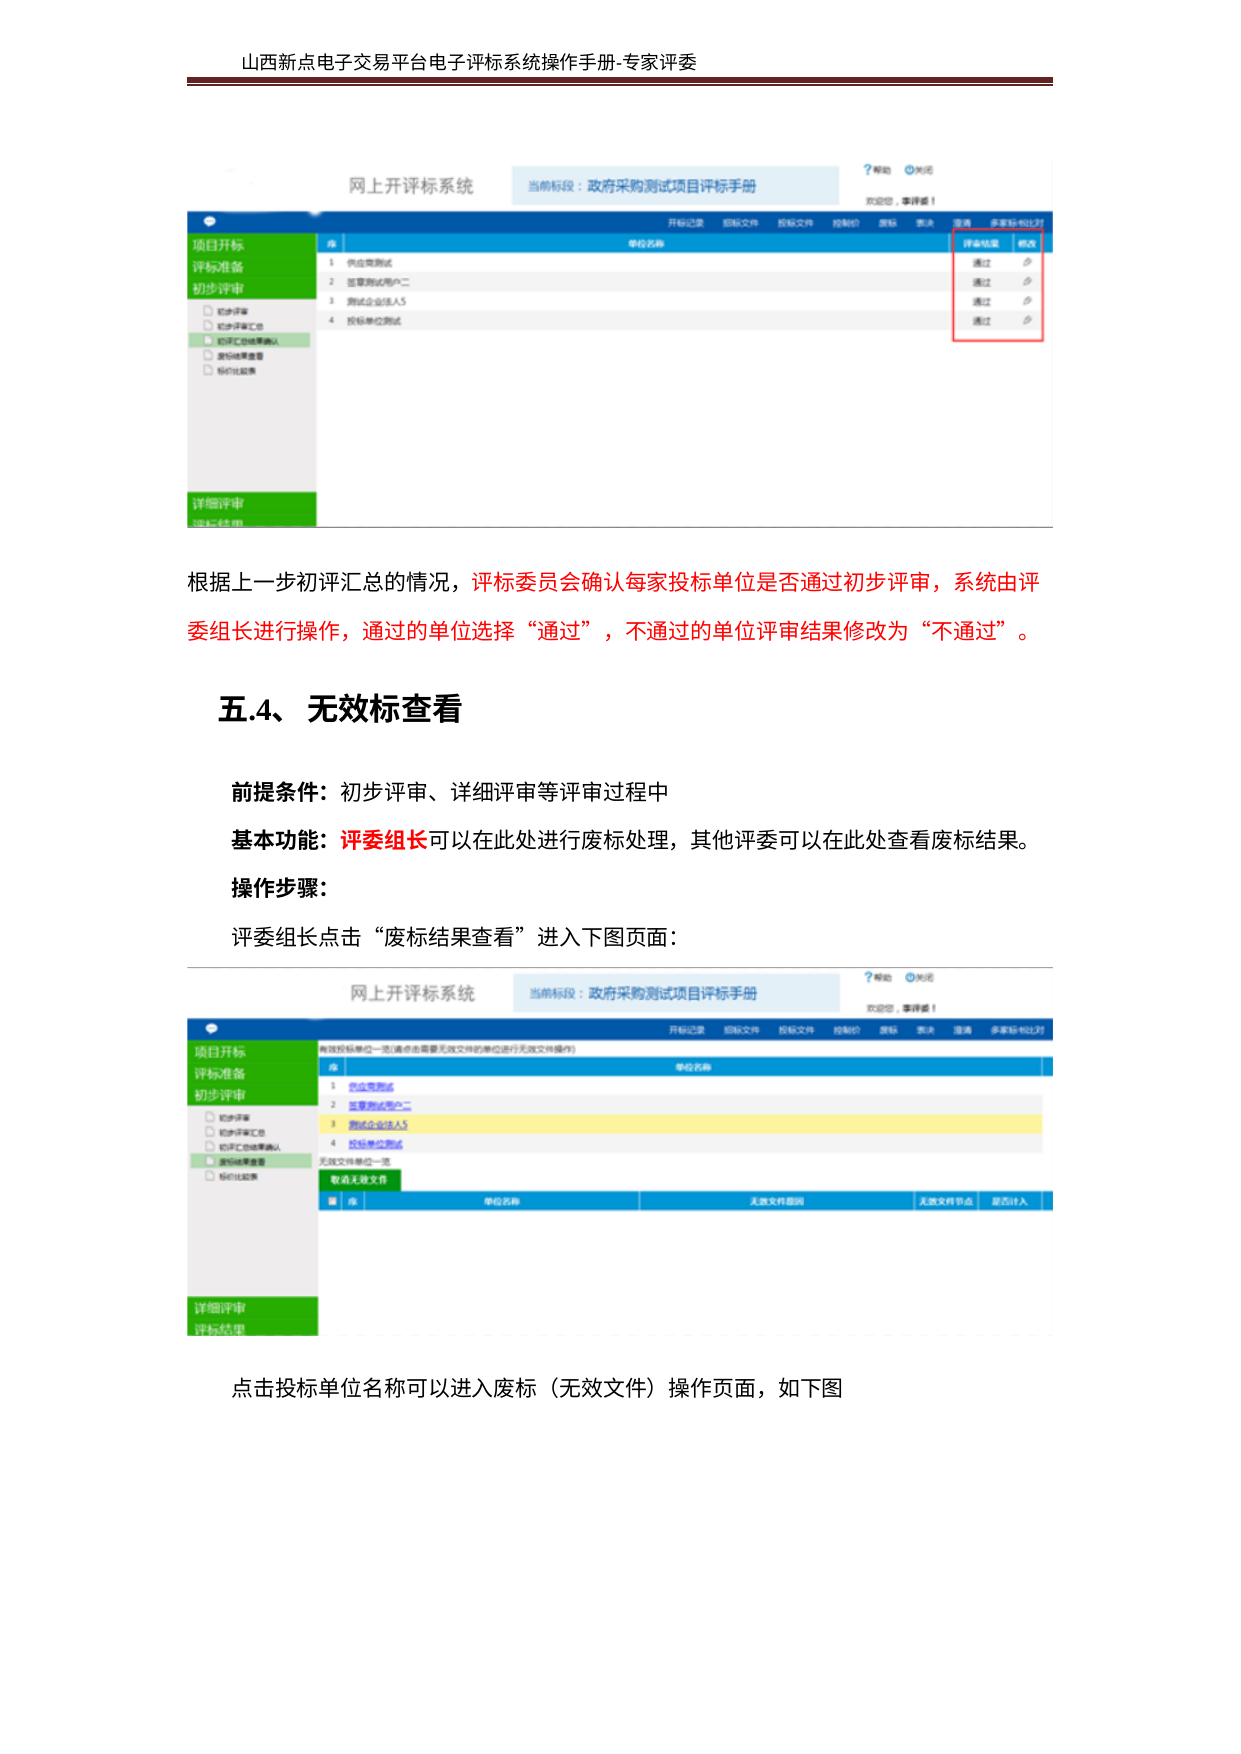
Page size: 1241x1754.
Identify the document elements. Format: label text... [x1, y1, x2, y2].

text 前提条件：初步评审、详细评审等评审过程中 [187, 774, 1053, 807]
text 根据上一步初评汇总的情况，评标委员会确认每家投标单位是否通过初步评审，系统由评委组长进行操作，通过的单位选择“通过”，不通过的单位评审结果修改为“不通过”。 [187, 564, 1053, 646]
text 基本功能：评委组长可以在此处进行废标处理，其他评委可以在此处查看废标结果。 [187, 823, 1053, 855]
text 操作步骤： [187, 871, 1053, 903]
picture [187, 967, 1053, 1336]
text 评委组长点击“废标结果查看”进入下图页面： [187, 919, 1053, 952]
text 点击投标单位名称可以进入废标（无效文件）操作页面，如下图 [187, 1370, 1053, 1403]
subtitle 无效标查看 [217, 674, 1053, 739]
picture [187, 162, 1053, 528]
